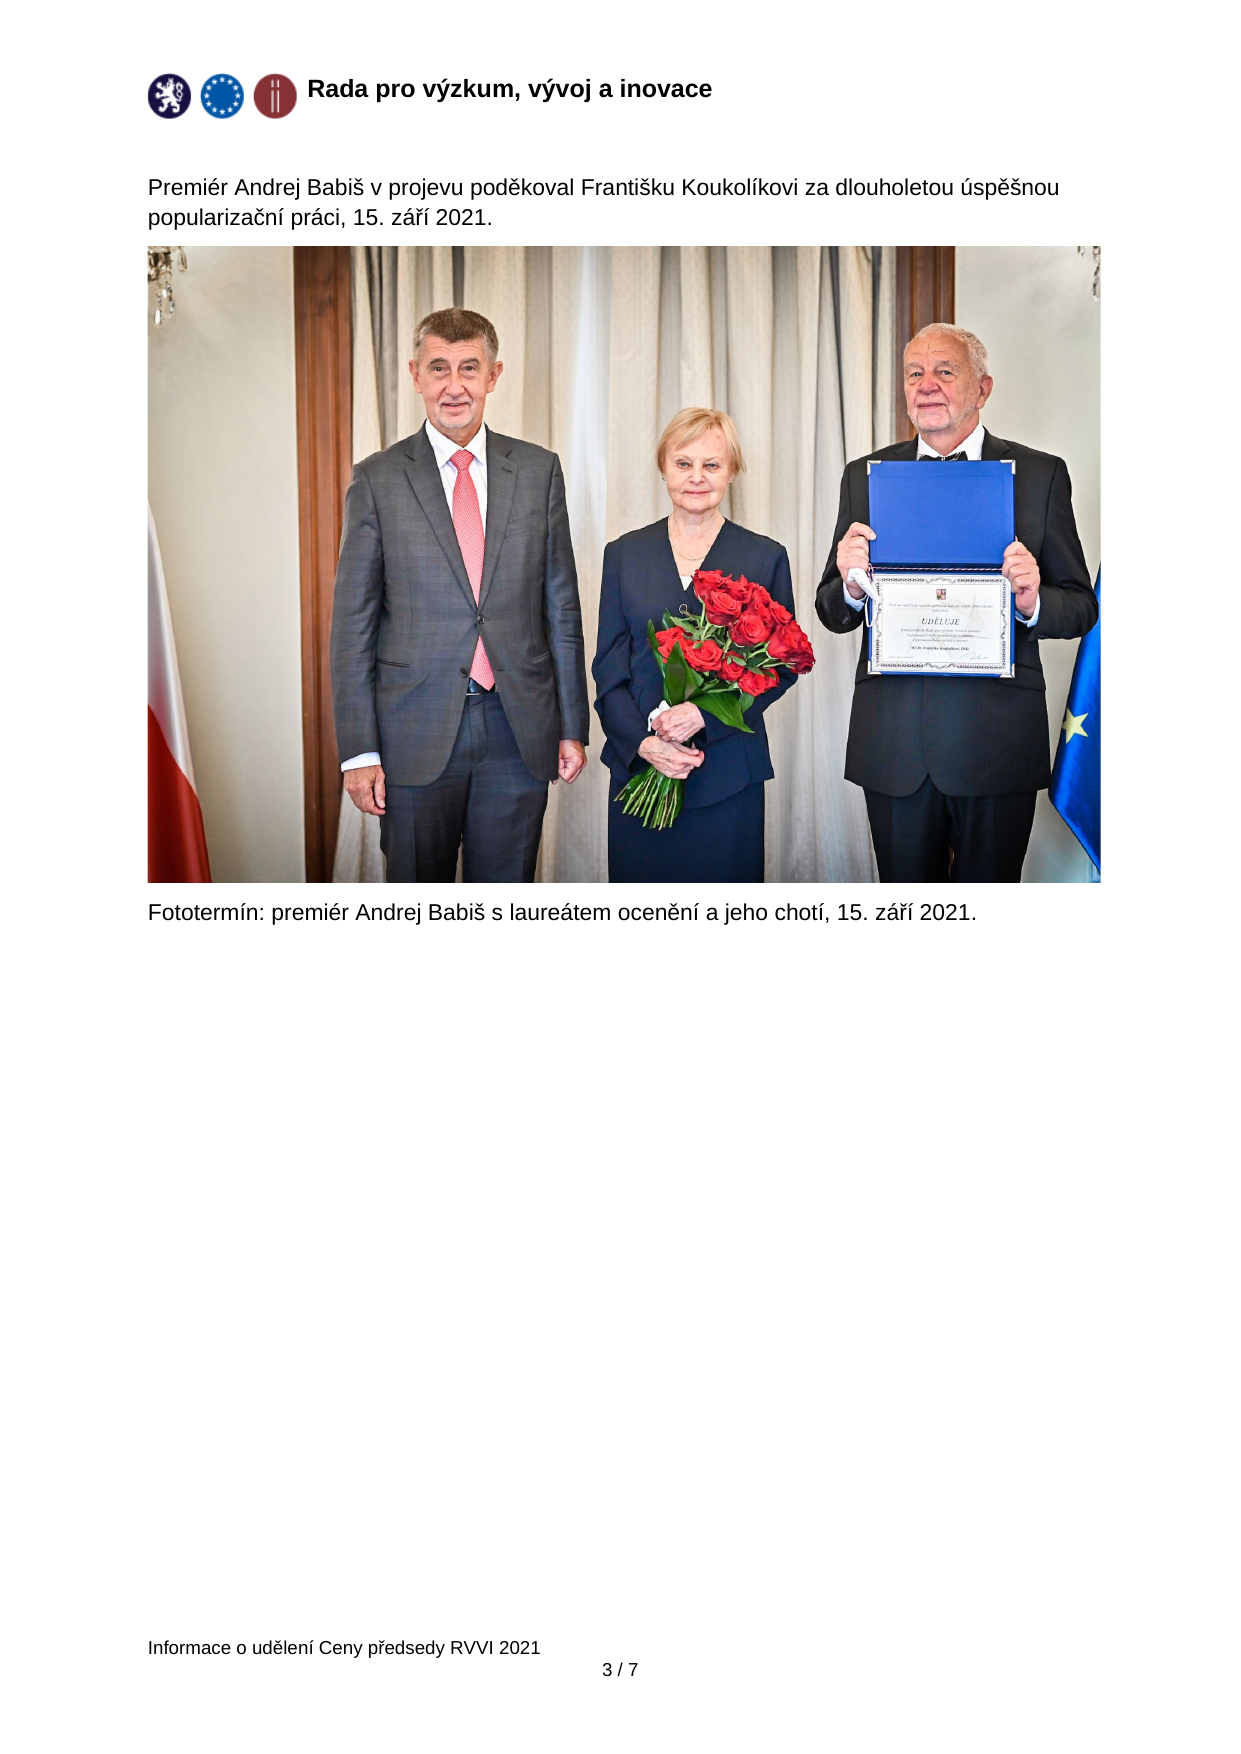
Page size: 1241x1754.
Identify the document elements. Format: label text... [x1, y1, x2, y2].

picture [147, 246, 1101, 883]
text Premiér Andrej Babiš v projevu poděkoval Františku Koukolíkovi za dlouholetou úspěšnou popularizační práci, 15. září 2021. [148, 174, 1093, 231]
picture [147, 73, 298, 120]
text Fototermín: premiér Andrej Babiš s laureátem ocenění a jeho chotí, 15. září 2021. [148, 899, 1093, 958]
